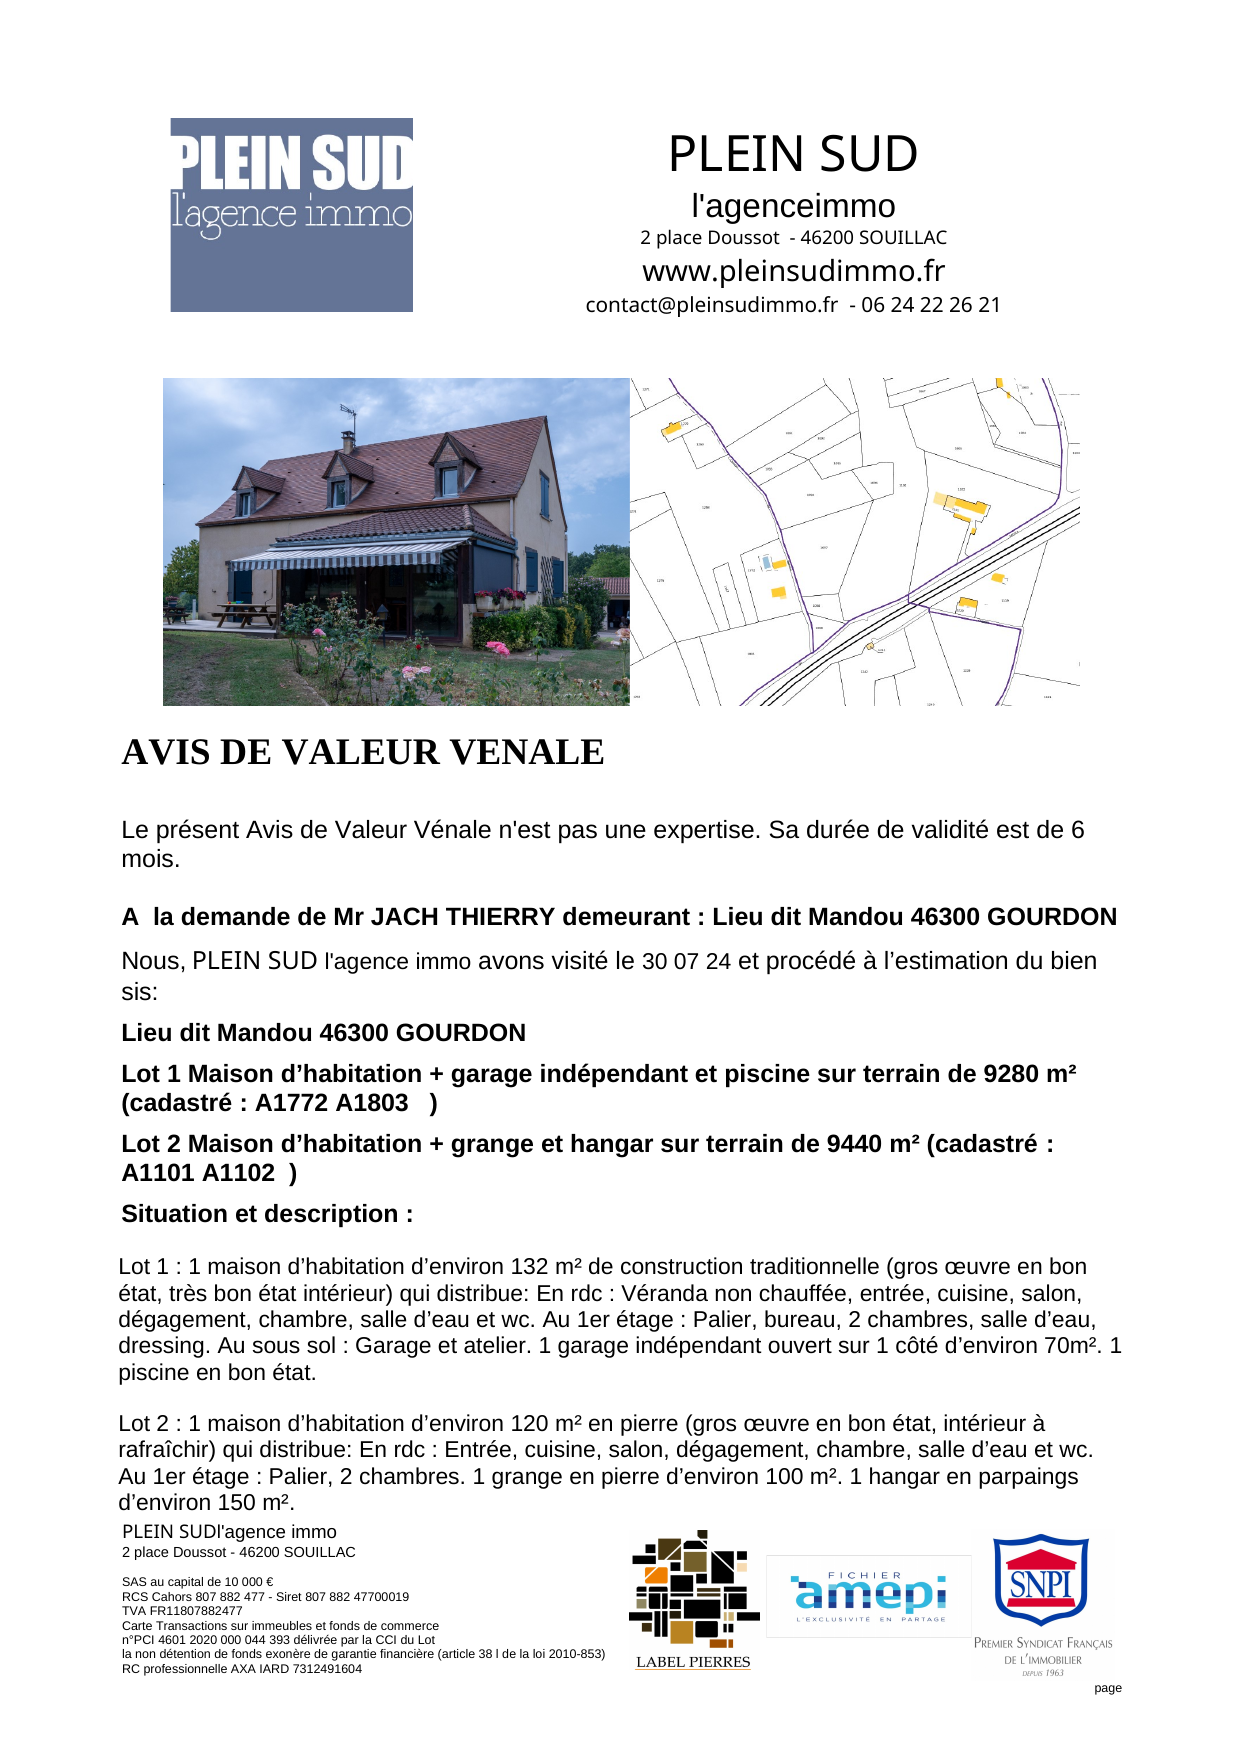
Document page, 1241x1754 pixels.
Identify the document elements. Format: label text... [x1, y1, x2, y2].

picture [170, 118, 413, 312]
picture [766, 1529, 1116, 1681]
text Lot 2 Maison d’habitation + grange et hangar sur terrain de 9440 m² (cadastré : A1101 A1102 ) [121, 1129, 1122, 1187]
text Le présent Avis de Valeur Vénale n'est pas une expertise. Sa durée de validité est de 6 mois. [121, 815, 1122, 873]
table_header PLEIN SUD l'agenceimmo 2 place Doussot - 46200 SOUILLAC www.pleinsudimmo.fr contact@pleinsudimmo.fr - 06 24 22 26 21 [466, 118, 1122, 318]
text Lot 1 : 1 maison d’habitation d’environ 132 m² de construction traditionnelle (gros œuvre en bon état, très bon état intérieur) qui distribue: En rdc : Véranda non chauffée, entrée, cuisine, salon, dégagement, chambre, salle d’eau et wc. Au 1er étage : Palier, bureau, 2 chambres, salle d’eau, dressing. Au sous sol : Garage et atelier. 1 garage indépendant ouvert sur 1 côté d’environ 70m². 1 piscine en bon état. [118, 1253, 1122, 1385]
table_header [118, 118, 466, 318]
text Lot 1 Maison d’habitation + garage indépendant et piscine sur terrain de 9280 m² (cadastré : A1772 A1803 ) [121, 1059, 1122, 1117]
text Lot 2 : 1 maison d’habitation d’environ 120 m² en pierre (gros œuvre en bon état, intérieur à rafraîchir) qui distribue: En rdc : Entrée, cuisine, salon, dégagement, chambre, salle d’eau et wc. Au 1er étage : Palier, 2 chambres. 1 grange en pierre d’environ 100 m². 1 hangar en parpaings d’environ 150 m². [118, 1410, 1122, 1515]
text Lieu dit Mandou 46300 GOURDON [121, 1018, 1122, 1047]
text Nous, PLEIN SUD l'agence immo avons visité le 30 07 24 et procédé à l’estimation du bien sis: [121, 943, 1122, 1006]
picture [163, 378, 1080, 706]
text A la demande de Mr JACH THIERRY demeurant : Lieu dit Mandou 46300 GOURDON [121, 902, 1122, 930]
text AVIS DE VALEUR VENALE [121, 729, 1122, 772]
text Situation et description : [121, 1199, 1122, 1228]
picture [629, 1530, 760, 1670]
